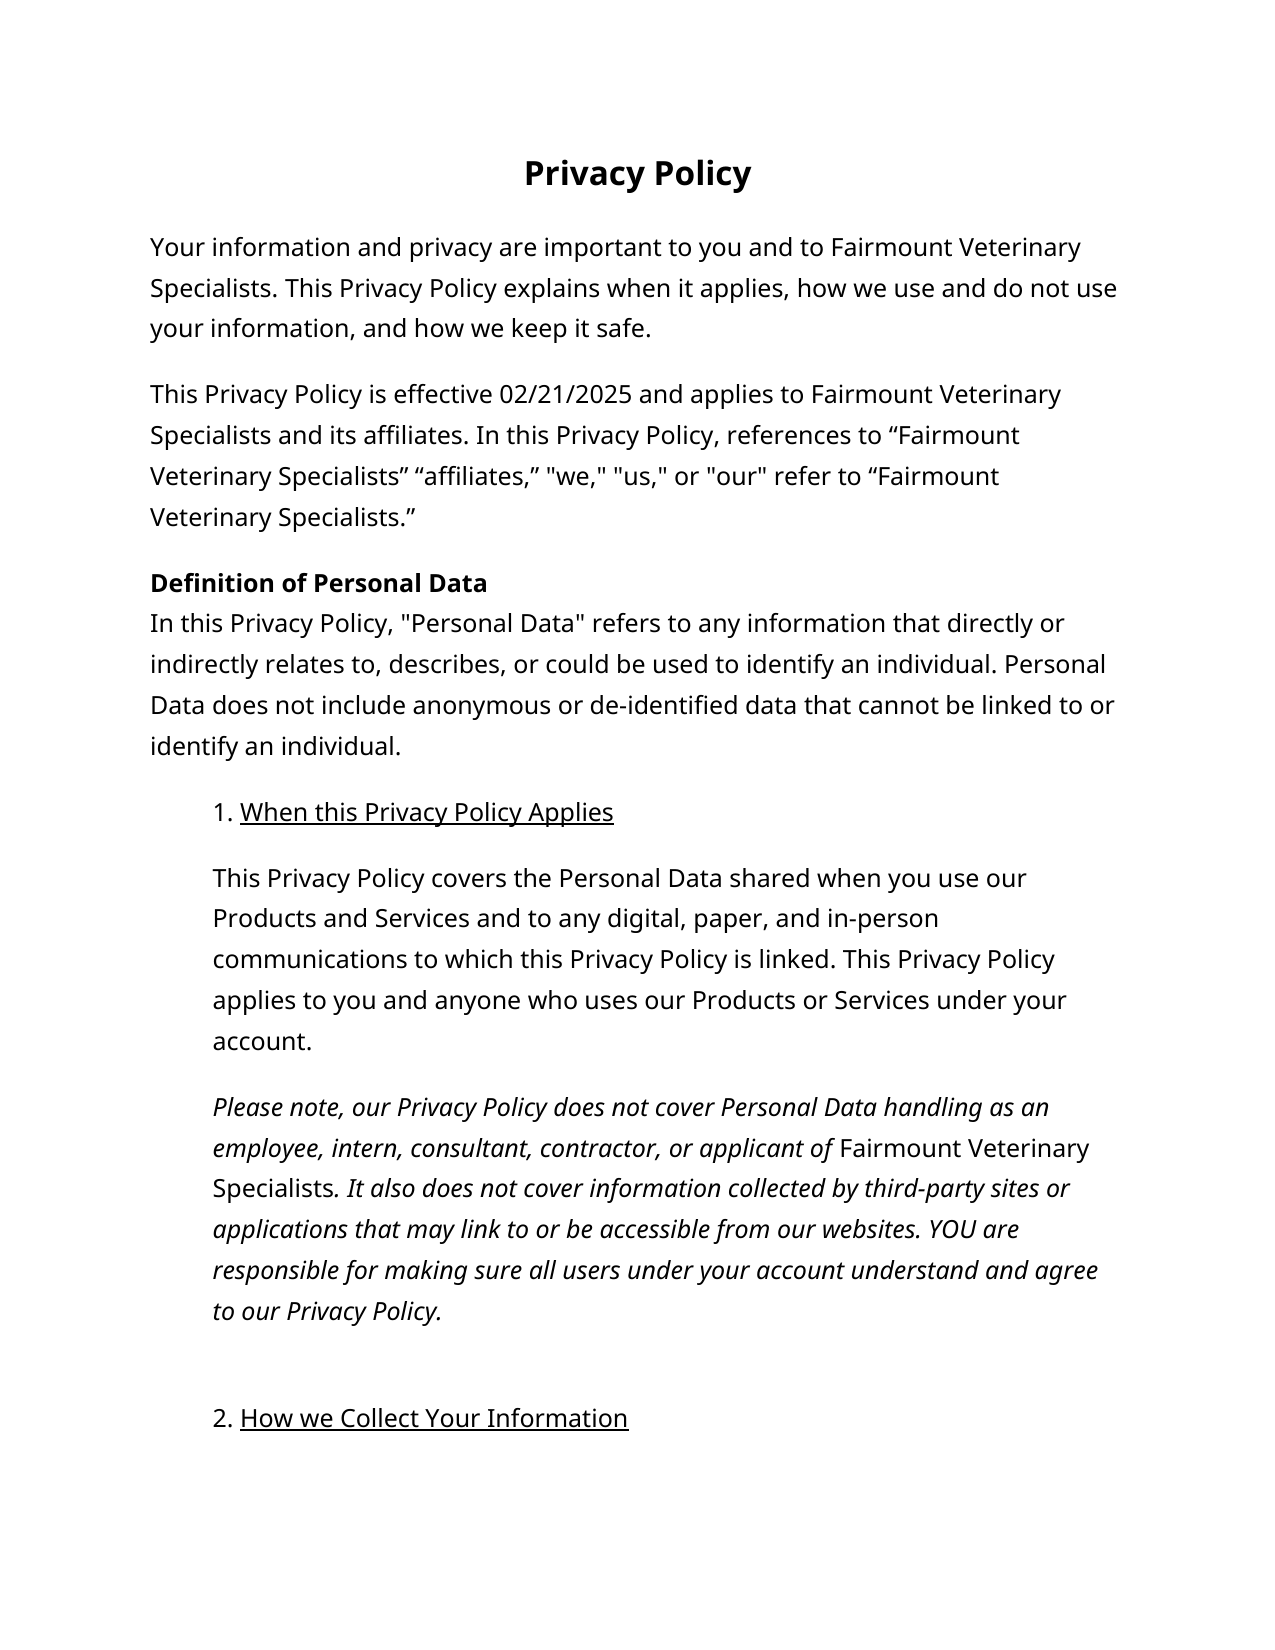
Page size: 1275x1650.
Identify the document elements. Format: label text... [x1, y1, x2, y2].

text This Privacy Policy covers the Personal Data shared when you use our Products and Services and to any digital, paper, and in-person communications to which this Privacy Policy is linked. This Privacy Policy applies to you and anyone who uses our Products or Services under your account. [212, 860, 1125, 1058]
subtitle Privacy Policy [150, 150, 1125, 195]
text This Privacy Policy is effective 02/21/2025 and applies to Fairmount Veterinary Specialists and its affiliates. In this Privacy Policy, references to “Fairmount Veterinary Specialists” “affiliates,” "we," "us," or "our" refer to “Fairmount Veterinary Specialists.” [150, 377, 1125, 533]
text 1. When this Privacy Policy Applies [212, 794, 1125, 828]
text Definition of Personal Data In this Privacy Policy, "Personal Data" refers to any information that directly or indirectly relates to, describes, or could be used to identify an individual. Personal Data does not include anonymous or de-identified data that cannot be linked to or identify an individual. [150, 565, 1125, 763]
text 2. How we Collect Your Information [212, 1359, 1125, 1434]
text Please note, our Privacy Policy does not cover Personal Data handling as an employee, intern, consultant, contractor, or applicant of Fairmount Veterinary Specialists. It also does not cover information collected by third-party sites or applications that may link to or be accessible from our websites. YOU are responsible for making sure all users under your account understand and agree to our Privacy Policy. [212, 1089, 1125, 1328]
text Your information and privacy are important to you and to Fairmount Veterinary Specialists. This Privacy Policy explains when it applies, how we use and do not use your information, and how we keep it safe. [150, 229, 1125, 345]
